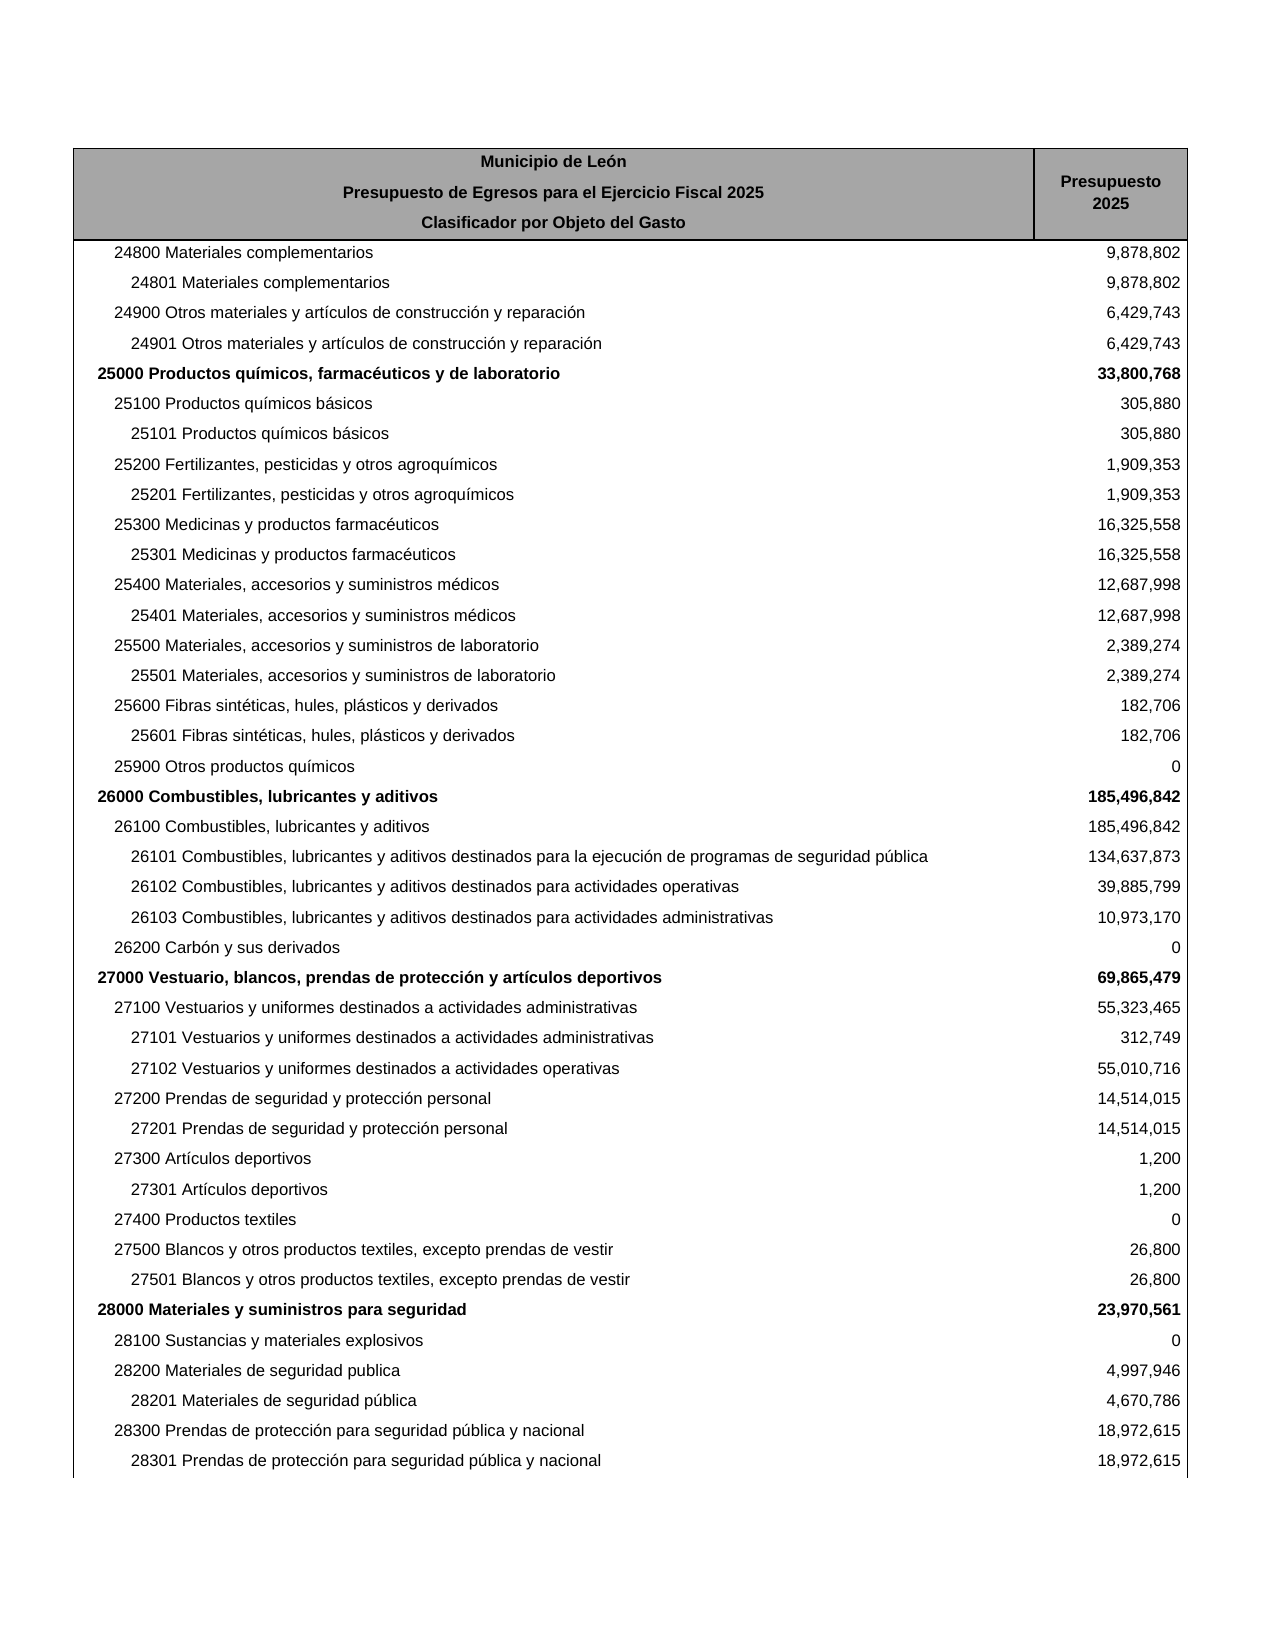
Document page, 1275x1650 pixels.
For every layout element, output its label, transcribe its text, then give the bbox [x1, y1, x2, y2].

table_cell 25100 Productos químicos básicos [74, 390, 1034, 421]
table_cell 39,885,799 [1034, 874, 1187, 904]
table_cell 24801 Materiales complementarios [74, 270, 1034, 300]
table_cell 27500 Blancos y otros productos textiles, excepto prendas de vestir [74, 1236, 1034, 1266]
table_cell 27200 Prendas de seguridad y protección personal [74, 1085, 1034, 1115]
table_cell 24900 Otros materiales y artículos de construcción y reparación [74, 300, 1034, 330]
table_cell 9,878,802 [1034, 241, 1187, 269]
table_cell 14,514,015 [1034, 1115, 1187, 1146]
table_cell 23,970,561 [1034, 1297, 1187, 1327]
table_cell 28200 Materiales de seguridad publica [74, 1357, 1034, 1387]
table_cell 16,325,558 [1034, 511, 1187, 541]
table_cell Clasificador por Objeto del Gasto [74, 208, 1033, 239]
table_cell 4,670,786 [1034, 1387, 1187, 1417]
table_cell 27300 Artículos deportivos [74, 1146, 1034, 1176]
table_cell 27201 Prendas de seguridad y protección personal [74, 1115, 1034, 1146]
table_cell 28100 Sustancias y materiales explosivos [74, 1327, 1034, 1357]
table_cell 305,880 [1034, 390, 1187, 421]
table_cell 27301 Artículos deportivos [74, 1176, 1034, 1206]
table_cell 28300 Prendas de protección para seguridad pública y nacional [74, 1418, 1034, 1448]
table_header Presupuesto 2025 [1035, 149, 1187, 239]
table_cell 33,800,768 [1034, 360, 1187, 390]
table_cell 26103 Combustibles, lubricantes y aditivos destinados para actividades administrativas [74, 904, 1034, 934]
table_cell 134,637,873 [1034, 844, 1187, 874]
table_cell 55,323,465 [1034, 995, 1187, 1025]
table_cell 305,880 [1034, 421, 1187, 451]
table_cell 0 [1034, 1206, 1187, 1236]
table_cell 0 [1034, 753, 1187, 783]
table_cell 28201 Materiales de seguridad pública [74, 1387, 1034, 1417]
table_cell 26200 Carbón y sus derivados [74, 934, 1034, 964]
table_cell 25300 Medicinas y productos farmacéuticos [74, 511, 1034, 541]
table_cell 1,200 [1034, 1146, 1187, 1176]
table_cell 25400 Materiales, accesorios y suministros médicos [74, 572, 1034, 602]
table_cell 55,010,716 [1034, 1055, 1187, 1085]
table_cell 27102 Vestuarios y uniformes destinados a actividades operativas [74, 1055, 1034, 1085]
table_cell 25600 Fibras sintéticas, hules, plásticos y derivados [74, 693, 1034, 723]
table_cell 25401 Materiales, accesorios y suministros médicos [74, 602, 1034, 632]
table_cell 24800 Materiales complementarios [74, 241, 1034, 269]
table_cell 6,429,743 [1034, 300, 1187, 330]
table_cell 25101 Productos químicos básicos [74, 421, 1034, 451]
table_cell 27100 Vestuarios y uniformes destinados a actividades administrativas [74, 995, 1034, 1025]
table_cell 12,687,998 [1034, 572, 1187, 602]
table_cell 6,429,743 [1034, 330, 1187, 360]
table_cell 18,972,615 [1034, 1448, 1187, 1478]
table_cell 28000 Materiales y suministros para seguridad [74, 1297, 1034, 1327]
table_cell 18,972,615 [1034, 1418, 1187, 1448]
table_cell 1,909,353 [1034, 481, 1187, 511]
table_cell 2,389,274 [1034, 632, 1187, 662]
table_cell 26100 Combustibles, lubricantes y aditivos [74, 813, 1034, 843]
table_cell 0 [1034, 1327, 1187, 1357]
table_cell 14,514,015 [1034, 1085, 1187, 1115]
table_cell Presupuesto de Egresos para el Ejercicio Fiscal 2025 [74, 178, 1033, 208]
table_cell 27000 Vestuario, blancos, prendas de protección y artículos deportivos [74, 964, 1034, 994]
table_cell 24901 Otros materiales y artículos de construcción y reparación [74, 330, 1034, 360]
table_cell 26102 Combustibles, lubricantes y aditivos destinados para actividades operativas [74, 874, 1034, 904]
table_cell 28301 Prendas de protección para seguridad pública y nacional [74, 1448, 1034, 1478]
table_cell 25200 Fertilizantes, pesticidas y otros agroquímicos [74, 451, 1034, 481]
table_cell 4,997,946 [1034, 1357, 1187, 1387]
table_cell 25601 Fibras sintéticas, hules, plásticos y derivados [74, 723, 1034, 753]
table_header Municipio de León [74, 149, 1033, 178]
table_cell 26,800 [1034, 1236, 1187, 1266]
table_cell 9,878,802 [1034, 270, 1187, 300]
table_cell 27101 Vestuarios y uniformes destinados a actividades administrativas [74, 1025, 1034, 1055]
table_cell 26000 Combustibles, lubricantes y aditivos [74, 783, 1034, 813]
table_cell 69,865,479 [1034, 964, 1187, 994]
table_cell 25500 Materiales, accesorios y suministros de laboratorio [74, 632, 1034, 662]
table_cell 182,706 [1034, 723, 1187, 753]
table_cell 1,200 [1034, 1176, 1187, 1206]
table_cell 185,496,842 [1034, 813, 1187, 843]
table_cell 10,973,170 [1034, 904, 1187, 934]
table_cell 27501 Blancos y otros productos textiles, excepto prendas de vestir [74, 1266, 1034, 1297]
table_cell 25501 Materiales, accesorios y suministros de laboratorio [74, 662, 1034, 692]
table_cell 0 [1034, 934, 1187, 964]
table_cell 27400 Productos textiles [74, 1206, 1034, 1236]
table_cell 25301 Medicinas y productos farmacéuticos [74, 541, 1034, 572]
table_cell 2,389,274 [1034, 662, 1187, 692]
table_cell 26,800 [1034, 1266, 1187, 1297]
table_cell 12,687,998 [1034, 602, 1187, 632]
table_cell 26101 Combustibles, lubricantes y aditivos destinados para la ejecución de programas de seguridad pública [74, 844, 1034, 874]
table_cell 25201 Fertilizantes, pesticidas y otros agroquímicos [74, 481, 1034, 511]
table_cell 1,909,353 [1034, 451, 1187, 481]
table_cell 25900 Otros productos químicos [74, 753, 1034, 783]
table_cell 312,749 [1034, 1025, 1187, 1055]
table_cell 16,325,558 [1034, 541, 1187, 572]
table_cell 182,706 [1034, 693, 1187, 723]
table_cell 185,496,842 [1034, 783, 1187, 813]
table_cell 25000 Productos químicos, farmacéuticos y de laboratorio [74, 360, 1034, 390]
